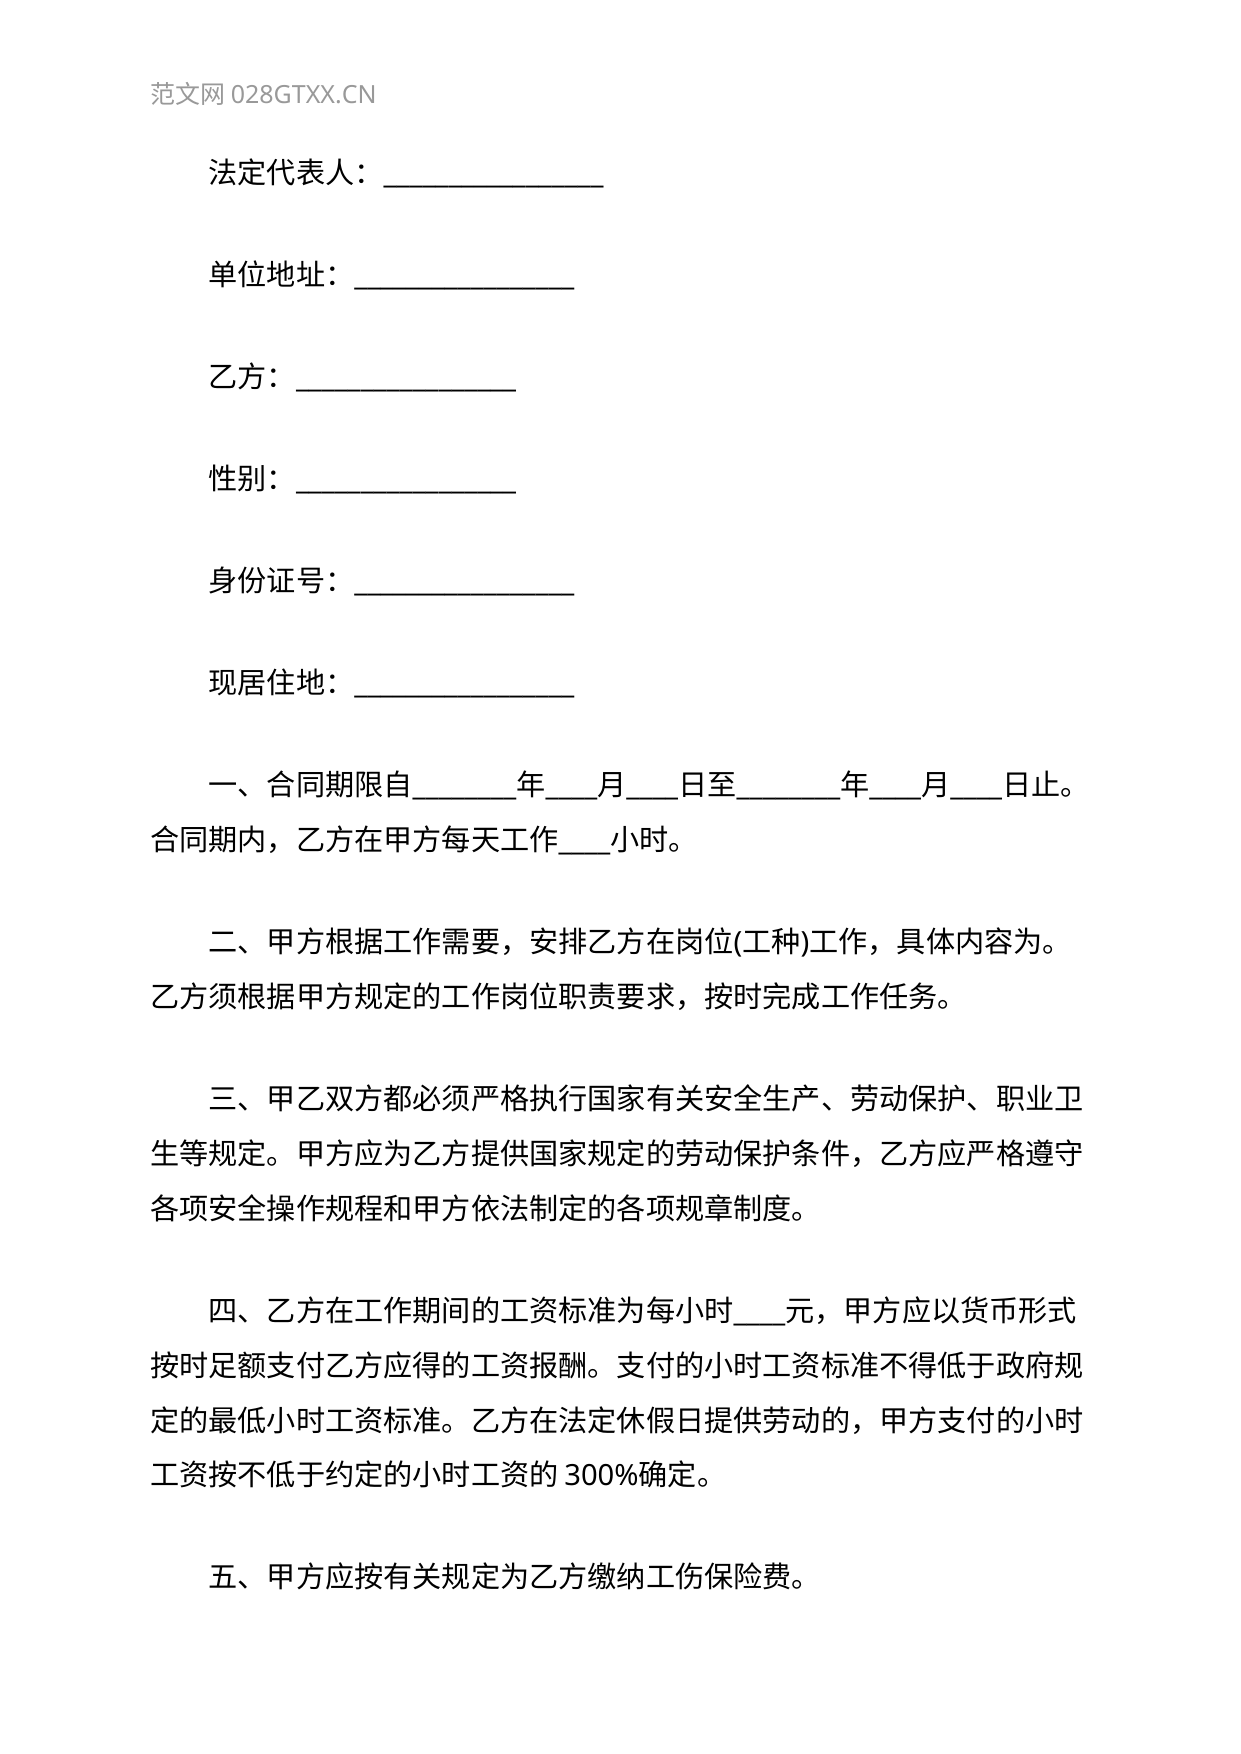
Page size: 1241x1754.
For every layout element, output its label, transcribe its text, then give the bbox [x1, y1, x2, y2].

text 五、甲方应按有关规定为乙方缴纳工伤保险费。 [150, 1554, 1090, 1596]
text 四、乙方在工作期间的工资标准为每小时____元，甲方应以货币形式按时足额支付乙方应得的工资报酬。支付的小时工资标准不得低于政府规定的最低小时工资标准。乙方在法定休假日提供劳动的，甲方支付的小时工资按不低于约定的小时工资的300%确定。 [150, 1287, 1090, 1494]
text 乙方：_________________ [150, 354, 1090, 396]
text 二、甲方根据工作需要，安排乙方在岗位(工种)工作，具体内容为。乙方须根据甲方规定的工作岗位职责要求，按时完成工作任务。 [150, 919, 1090, 1016]
text 现居住地：_________________ [150, 660, 1090, 702]
text 单位地址：_________________ [150, 252, 1090, 294]
text 法定代表人：_________________ [150, 150, 1090, 192]
text 性别：_________________ [150, 456, 1090, 498]
text 三、甲乙双方都必须严格执行国家有关安全生产、劳动保护、职业卫生等规定。甲方应为乙方提供国家规定的劳动保护条件，乙方应严格遵守各项安全操作规程和甲方依法制定的各项规章制度。 [150, 1076, 1090, 1228]
text 身份证号：_________________ [150, 558, 1090, 600]
text 一、合同期限自________年____月____日至________年____月____日止。合同期内，乙方在甲方每天工作____小时。 [150, 762, 1090, 859]
